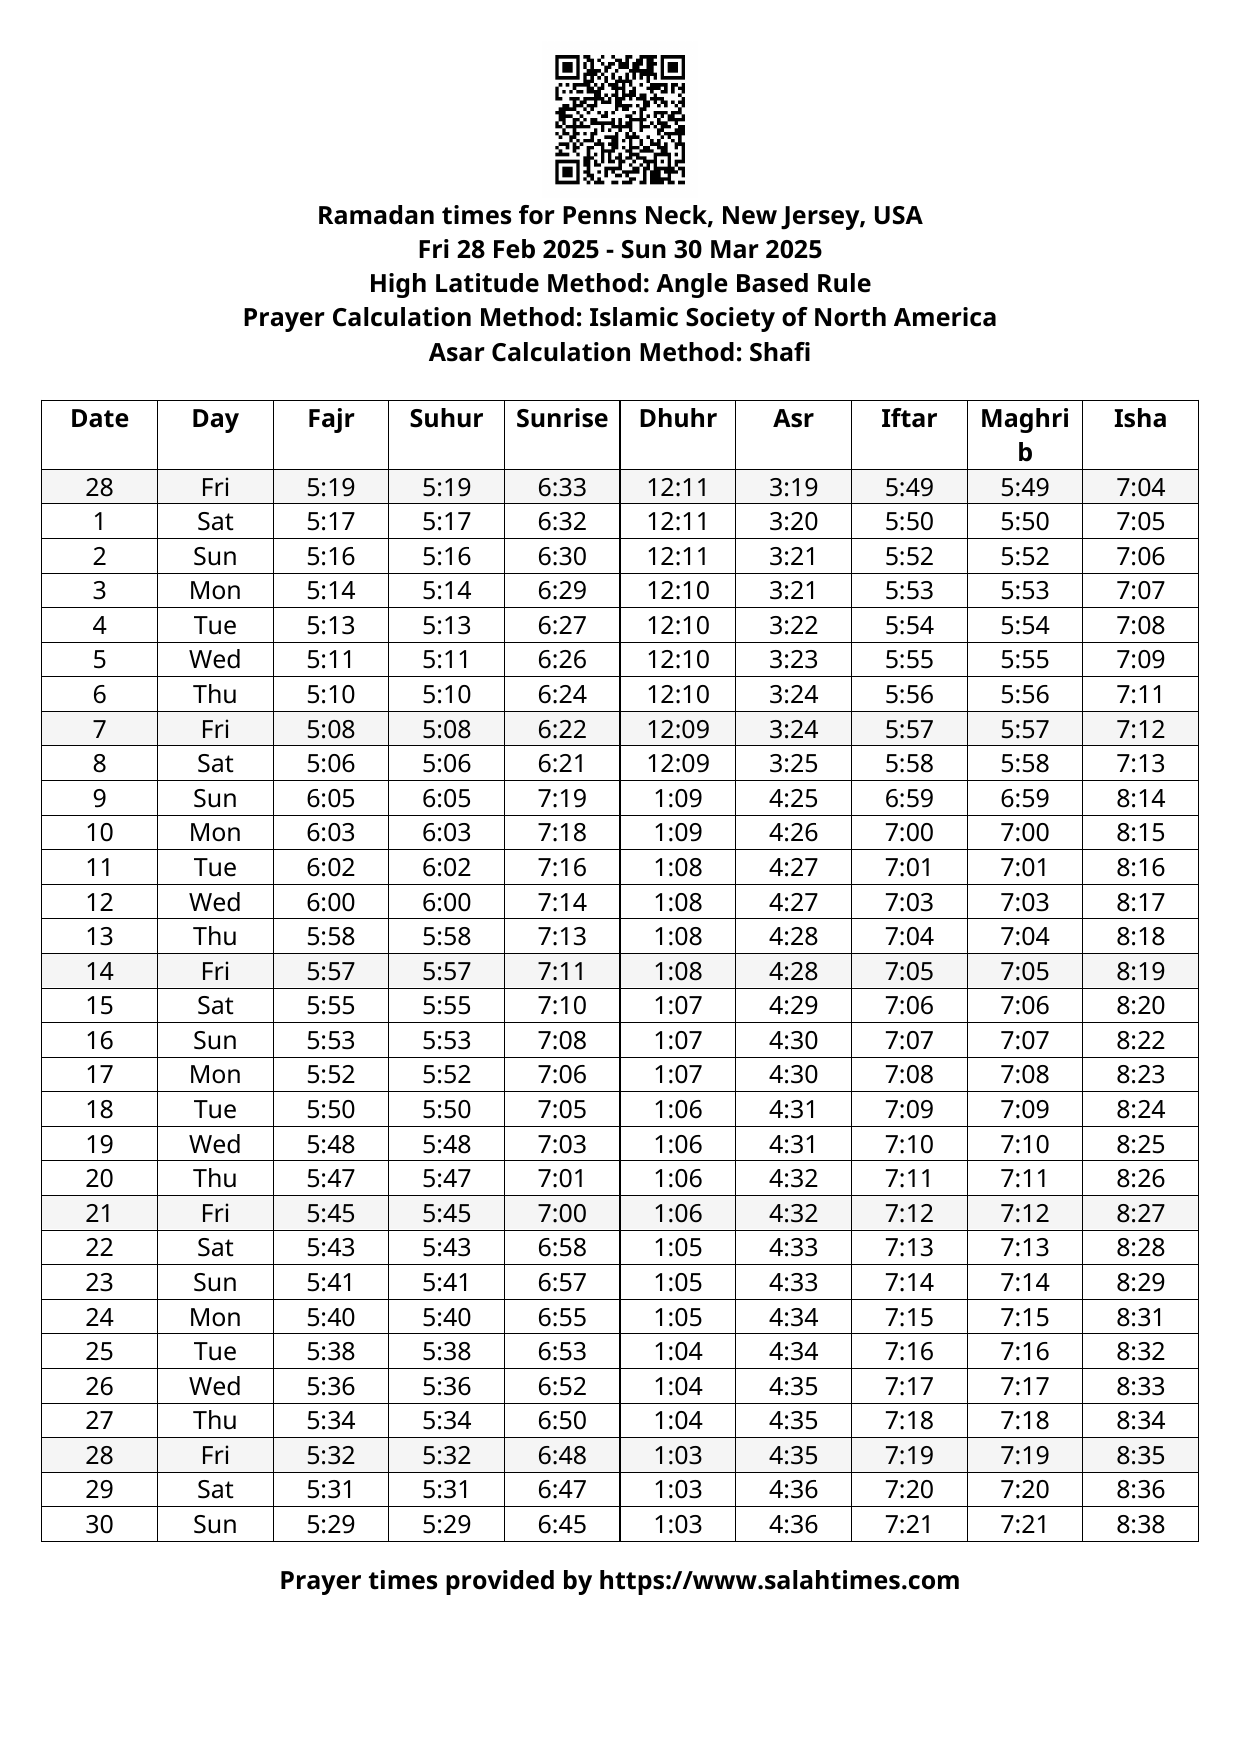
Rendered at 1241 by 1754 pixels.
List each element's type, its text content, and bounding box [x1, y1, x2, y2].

table_cell 5:58 [968, 746, 1082, 780]
table_cell 5:54 [968, 608, 1082, 642]
table_cell 7:16 [968, 1334, 1082, 1368]
table_cell Tue [158, 850, 273, 884]
table_cell 6:21 [505, 746, 619, 780]
table_cell 15 [42, 989, 157, 1022]
table_cell 8:34 [1083, 1404, 1198, 1437]
table_cell 5:52 [274, 1058, 388, 1091]
table_cell 7:09 [852, 1092, 967, 1126]
table_cell 6:59 [968, 781, 1082, 814]
table_cell 7:05 [505, 1092, 619, 1126]
table_cell Thu [158, 919, 273, 953]
table_cell 5:29 [274, 1507, 388, 1541]
table_cell 6:33 [505, 470, 619, 503]
table_cell 7:07 [852, 1023, 967, 1057]
table_cell 3:21 [736, 574, 851, 607]
table_cell 27 [42, 1404, 157, 1437]
table_cell 7:09 [1083, 643, 1198, 676]
table_cell Tue [158, 608, 273, 642]
table_cell 5:52 [968, 539, 1082, 572]
table_cell 7:10 [505, 989, 619, 1022]
table_cell 7:06 [505, 1058, 619, 1091]
table_cell 7:13 [1083, 746, 1198, 780]
table_cell 4:33 [736, 1231, 851, 1264]
table_cell 5:17 [389, 504, 504, 538]
table_cell 7:03 [505, 1127, 619, 1160]
table_cell 8:17 [1083, 885, 1198, 918]
table_cell 12:10 [621, 677, 735, 711]
table_cell 7:20 [968, 1473, 1082, 1506]
table_cell 5:19 [274, 470, 388, 503]
table_cell 3:19 [736, 470, 851, 503]
table_cell 6:53 [505, 1334, 619, 1368]
table_cell 6:26 [505, 643, 619, 676]
table_cell 7:08 [1083, 608, 1198, 642]
table_cell 7:09 [968, 1092, 1082, 1126]
text Prayer times provided by https://www.salahtimes.com [42, 1563, 1198, 1597]
table_cell 1:04 [621, 1404, 735, 1437]
table_cell 5:43 [389, 1231, 504, 1264]
table_cell 1:03 [621, 1438, 735, 1472]
table_cell Mon [158, 574, 273, 607]
table_cell 5:53 [389, 1023, 504, 1057]
table_cell 2 [42, 539, 157, 572]
picture [542, 41, 699, 198]
table_cell 7:14 [968, 1265, 1082, 1299]
table_cell 1:03 [621, 1507, 735, 1541]
table_cell 7:16 [505, 850, 619, 884]
table_cell 7:00 [852, 816, 967, 849]
table_cell 8:38 [1083, 1507, 1198, 1541]
table_cell 7:16 [852, 1334, 967, 1368]
table_cell 5:43 [274, 1231, 388, 1264]
table_cell 4:29 [736, 989, 851, 1022]
table_cell 8:31 [1083, 1300, 1198, 1333]
table_cell 5:55 [389, 989, 504, 1022]
table_cell 6:55 [505, 1300, 619, 1333]
table_cell 7:19 [852, 1438, 967, 1472]
table_cell 6:00 [274, 885, 388, 918]
table_cell 5:53 [274, 1023, 388, 1057]
table_cell 7:05 [1083, 504, 1198, 538]
table_cell 4:35 [736, 1438, 851, 1472]
table_cell 8:25 [1083, 1127, 1198, 1160]
table_cell 6:58 [505, 1231, 619, 1264]
table_cell Sun [158, 539, 273, 572]
table_cell 7:05 [852, 954, 967, 987]
text Asar Calculation Method: Shafi [42, 334, 1198, 368]
table_cell 7:10 [852, 1127, 967, 1160]
table_cell 5:11 [389, 643, 504, 676]
table_cell Sat [158, 989, 273, 1022]
table_cell 4:34 [736, 1300, 851, 1333]
table_cell 14 [42, 954, 157, 987]
table_cell 4:35 [736, 1369, 851, 1402]
table_cell 5:55 [852, 643, 967, 676]
table_cell 5:16 [389, 539, 504, 572]
table_cell 8:27 [1083, 1196, 1198, 1229]
table_cell 5:08 [389, 712, 504, 745]
table_cell 12:10 [621, 608, 735, 642]
table_cell 29 [42, 1473, 157, 1506]
table_cell 5:36 [389, 1369, 504, 1402]
table_cell 9 [42, 781, 157, 814]
table_cell 3 [42, 574, 157, 607]
table_cell 12:10 [621, 574, 735, 607]
table_cell 7:08 [968, 1058, 1082, 1091]
table_cell 12:09 [621, 712, 735, 745]
table_header Maghrib [968, 401, 1082, 469]
table_cell Sat [158, 504, 273, 538]
table_cell 4:28 [736, 919, 851, 953]
table_cell 7:01 [505, 1161, 619, 1195]
table_cell 1:04 [621, 1334, 735, 1368]
table_cell Mon [158, 816, 273, 849]
table_cell 7:05 [968, 954, 1082, 987]
table_cell 6:27 [505, 608, 619, 642]
table_cell 7:12 [1083, 712, 1198, 745]
table_cell 5:14 [389, 574, 504, 607]
table_cell 5:32 [389, 1438, 504, 1472]
table_cell 6:22 [505, 712, 619, 745]
table_cell 5:19 [389, 470, 504, 503]
table_cell Fri [158, 1196, 273, 1229]
table_cell 3:21 [736, 539, 851, 572]
table_cell Wed [158, 885, 273, 918]
table_cell 1:05 [621, 1300, 735, 1333]
table_header Isha [1083, 401, 1198, 469]
table_cell 5:55 [968, 643, 1082, 676]
table_cell 5:57 [852, 712, 967, 745]
table_cell 13 [42, 919, 157, 953]
table_cell Sat [158, 1473, 273, 1506]
table_cell 8 [42, 746, 157, 780]
table_cell 4:25 [736, 781, 851, 814]
table_cell 5:38 [389, 1334, 504, 1368]
table_cell 4:28 [736, 954, 851, 987]
table_cell 4:36 [736, 1473, 851, 1506]
table_cell 7:07 [968, 1023, 1082, 1057]
table_cell 5:13 [274, 608, 388, 642]
table_cell 5:14 [274, 574, 388, 607]
table_cell 5:53 [852, 574, 967, 607]
table_cell 12:11 [621, 539, 735, 572]
table_cell 7:10 [968, 1127, 1082, 1160]
table_cell 6:59 [852, 781, 967, 814]
table_cell 8:28 [1083, 1231, 1198, 1264]
table_cell 7:00 [968, 816, 1082, 849]
table_cell 6:45 [505, 1507, 619, 1541]
table_cell 5:06 [389, 746, 504, 780]
table_cell 5:58 [389, 919, 504, 953]
table_cell 4:34 [736, 1334, 851, 1368]
table_cell 6:02 [389, 850, 504, 884]
table_cell 12 [42, 885, 157, 918]
table_cell 1:08 [621, 850, 735, 884]
table_cell 5:10 [389, 677, 504, 711]
table_cell 5:13 [389, 608, 504, 642]
table_cell 6:29 [505, 574, 619, 607]
table_cell Thu [158, 1161, 273, 1195]
table_cell 7:11 [1083, 677, 1198, 711]
table_cell 5:47 [274, 1161, 388, 1195]
table_cell 7:12 [968, 1196, 1082, 1229]
table_cell Fri [158, 470, 273, 503]
table_cell 5:56 [968, 677, 1082, 711]
table_cell 7:20 [852, 1473, 967, 1506]
table_cell 19 [42, 1127, 157, 1160]
table_cell 6:00 [389, 885, 504, 918]
table_cell 7:17 [852, 1369, 967, 1402]
table_cell 16 [42, 1023, 157, 1057]
table_cell 6:30 [505, 539, 619, 572]
text Fri 28 Feb 2025 - Sun 30 Mar 2025 [42, 232, 1198, 266]
table_cell 12:09 [621, 746, 735, 780]
table_cell 28 [42, 1438, 157, 1472]
table_cell 7:12 [852, 1196, 967, 1229]
table_cell 8:20 [1083, 989, 1198, 1022]
table_cell 5:55 [274, 989, 388, 1022]
table_cell 1 [42, 504, 157, 538]
table_cell 4:32 [736, 1196, 851, 1229]
table_header Sunrise [505, 401, 619, 469]
table_cell 8:23 [1083, 1058, 1198, 1091]
table_cell 5:41 [274, 1265, 388, 1299]
table_cell 5 [42, 643, 157, 676]
table_cell 4:31 [736, 1092, 851, 1126]
table_cell 7:03 [968, 885, 1082, 918]
table_cell 5:57 [968, 712, 1082, 745]
table_cell 7:19 [505, 781, 619, 814]
table_cell 20 [42, 1161, 157, 1195]
table_cell Sun [158, 781, 273, 814]
table_cell 5:10 [274, 677, 388, 711]
table_cell 5:31 [389, 1473, 504, 1506]
table_cell 7:04 [852, 919, 967, 953]
table_cell 8:35 [1083, 1438, 1198, 1472]
table_cell 7:18 [505, 816, 619, 849]
table_cell 1:08 [621, 885, 735, 918]
table_cell 5:16 [274, 539, 388, 572]
table_cell 8:24 [1083, 1092, 1198, 1126]
table_cell 24 [42, 1300, 157, 1333]
table_cell 26 [42, 1369, 157, 1402]
table_cell 7:04 [1083, 470, 1198, 503]
table_cell 5:52 [389, 1058, 504, 1091]
table_cell 12:11 [621, 504, 735, 538]
table_cell 4 [42, 608, 157, 642]
table_cell 8:26 [1083, 1161, 1198, 1195]
table_header Suhur [389, 401, 504, 469]
table_cell 5:49 [852, 470, 967, 503]
table_cell 5:29 [389, 1507, 504, 1541]
table_cell 12:10 [621, 643, 735, 676]
table_cell 7:11 [505, 954, 619, 987]
table_cell 4:27 [736, 885, 851, 918]
table_cell Sun [158, 1023, 273, 1057]
table_cell 7:11 [852, 1161, 967, 1195]
table_cell 5:17 [274, 504, 388, 538]
table_cell 6:05 [274, 781, 388, 814]
table_cell 1:07 [621, 1023, 735, 1057]
table_cell 1:06 [621, 1196, 735, 1229]
table_cell 11 [42, 850, 157, 884]
table_cell 5:58 [274, 919, 388, 953]
table_cell 7:06 [1083, 539, 1198, 572]
table_cell 5:34 [274, 1404, 388, 1437]
table_cell Fri [158, 1438, 273, 1472]
table_cell 5:45 [274, 1196, 388, 1229]
table_cell 5:11 [274, 643, 388, 676]
table_cell 7:21 [968, 1507, 1082, 1541]
table_cell 6:48 [505, 1438, 619, 1472]
table_cell 6:50 [505, 1404, 619, 1437]
table_cell 5:40 [274, 1300, 388, 1333]
table_cell 3:22 [736, 608, 851, 642]
table_cell 5:48 [274, 1127, 388, 1160]
table_header Dhuhr [621, 401, 735, 469]
table_cell 12:11 [621, 470, 735, 503]
table_cell Thu [158, 677, 273, 711]
table_cell 17 [42, 1058, 157, 1091]
table_cell 7:04 [968, 919, 1082, 953]
table_cell 7:13 [968, 1231, 1082, 1264]
table_cell 7:18 [852, 1404, 967, 1437]
table_cell 5:50 [274, 1092, 388, 1126]
table_cell 5:49 [968, 470, 1082, 503]
table_cell 1:09 [621, 816, 735, 849]
table_cell 10 [42, 816, 157, 849]
table_cell Fri [158, 712, 273, 745]
table_cell 4:32 [736, 1161, 851, 1195]
table_cell 4:31 [736, 1127, 851, 1160]
table_cell 8:16 [1083, 850, 1198, 884]
table_cell 1:06 [621, 1092, 735, 1126]
table_cell 8:19 [1083, 954, 1198, 987]
table_cell Sun [158, 1265, 273, 1299]
table_cell 7:14 [852, 1265, 967, 1299]
table_cell 5:34 [389, 1404, 504, 1437]
table_cell 4:30 [736, 1023, 851, 1057]
table_cell 5:50 [389, 1092, 504, 1126]
table_cell Sat [158, 746, 273, 780]
table_cell 28 [42, 470, 157, 503]
table_cell 5:06 [274, 746, 388, 780]
table_cell 4:35 [736, 1404, 851, 1437]
table_cell 7:19 [968, 1438, 1082, 1472]
table_cell 5:48 [389, 1127, 504, 1160]
table_header Asr [736, 401, 851, 469]
table_cell 7:08 [852, 1058, 967, 1091]
table_cell 5:32 [274, 1438, 388, 1472]
table_header Fajr [274, 401, 388, 469]
table_cell 7:01 [852, 850, 967, 884]
table_cell Wed [158, 643, 273, 676]
table_cell 8:14 [1083, 781, 1198, 814]
table_cell 7 [42, 712, 157, 745]
table_cell 4:27 [736, 850, 851, 884]
table_cell 6:03 [274, 816, 388, 849]
table_cell 7:17 [968, 1369, 1082, 1402]
table_cell 7:13 [505, 919, 619, 953]
table_cell 18 [42, 1092, 157, 1126]
table_cell 7:01 [968, 850, 1082, 884]
table_cell 7:07 [1083, 574, 1198, 607]
table_header Iftar [852, 401, 967, 469]
table_cell 6 [42, 677, 157, 711]
table_cell 1:08 [621, 919, 735, 953]
text Prayer Calculation Method: Islamic Society of North America [42, 300, 1198, 334]
table_cell 8:29 [1083, 1265, 1198, 1299]
table_cell 25 [42, 1334, 157, 1368]
table_cell 5:53 [968, 574, 1082, 607]
table_cell 5:57 [389, 954, 504, 987]
table_cell 7:03 [852, 885, 967, 918]
table_cell 5:57 [274, 954, 388, 987]
table_cell 5:38 [274, 1334, 388, 1368]
table_header Date [42, 401, 157, 469]
table_cell 5:41 [389, 1265, 504, 1299]
text High Latitude Method: Angle Based Rule [42, 266, 1198, 300]
table_cell 3:25 [736, 746, 851, 780]
table_cell 6:57 [505, 1265, 619, 1299]
table_cell Wed [158, 1127, 273, 1160]
table_cell 5:08 [274, 712, 388, 745]
table_cell 8:22 [1083, 1023, 1198, 1057]
table_cell 7:00 [505, 1196, 619, 1229]
table_cell Sat [158, 1231, 273, 1264]
table_cell 7:13 [852, 1231, 967, 1264]
table_cell 21 [42, 1196, 157, 1229]
table_cell 5:52 [852, 539, 967, 572]
table_cell 4:36 [736, 1507, 851, 1541]
table_cell 1:09 [621, 781, 735, 814]
table_cell 1:04 [621, 1369, 735, 1402]
table_cell 7:11 [968, 1161, 1082, 1195]
table_cell Fri [158, 954, 273, 987]
table_cell 4:26 [736, 816, 851, 849]
table_cell 4:33 [736, 1265, 851, 1299]
table_cell 1:05 [621, 1231, 735, 1264]
table_cell 7:15 [852, 1300, 967, 1333]
table_cell 6:03 [389, 816, 504, 849]
table_cell 7:06 [852, 989, 967, 1022]
table_cell 8:18 [1083, 919, 1198, 953]
table_cell 1:03 [621, 1473, 735, 1506]
table_cell 7:21 [852, 1507, 967, 1541]
table_cell 6:05 [389, 781, 504, 814]
table_cell 8:15 [1083, 816, 1198, 849]
table_cell 8:36 [1083, 1473, 1198, 1506]
table_cell 7:06 [968, 989, 1082, 1022]
text Ramadan times for Penns Neck, New Jersey, USA [42, 198, 1198, 232]
table_cell 4:30 [736, 1058, 851, 1091]
table_cell 3:24 [736, 712, 851, 745]
table_header Day [158, 401, 273, 469]
table_cell 8:33 [1083, 1369, 1198, 1402]
table_cell 1:06 [621, 1127, 735, 1160]
table_cell Mon [158, 1058, 273, 1091]
table_cell Tue [158, 1092, 273, 1126]
table_cell 1:07 [621, 989, 735, 1022]
table_cell 3:20 [736, 504, 851, 538]
table_cell 5:56 [852, 677, 967, 711]
table_cell 6:32 [505, 504, 619, 538]
table_cell 8:32 [1083, 1334, 1198, 1368]
table_cell 5:54 [852, 608, 967, 642]
table_cell 6:24 [505, 677, 619, 711]
table_cell 30 [42, 1507, 157, 1541]
table_cell 1:07 [621, 1058, 735, 1091]
table_cell 5:58 [852, 746, 967, 780]
table_cell 1:05 [621, 1265, 735, 1299]
table_cell 1:08 [621, 954, 735, 987]
table_cell 7:18 [968, 1404, 1082, 1437]
table_cell 5:50 [968, 504, 1082, 538]
table_cell 1:06 [621, 1161, 735, 1195]
table_cell 3:24 [736, 677, 851, 711]
table_cell 5:47 [389, 1161, 504, 1195]
table_cell Sun [158, 1507, 273, 1541]
table_cell 22 [42, 1231, 157, 1264]
table_cell 7:14 [505, 885, 619, 918]
table_cell 23 [42, 1265, 157, 1299]
table_cell 5:31 [274, 1473, 388, 1506]
table_cell 5:36 [274, 1369, 388, 1402]
table_cell 7:08 [505, 1023, 619, 1057]
table_cell 3:23 [736, 643, 851, 676]
table_cell Mon [158, 1300, 273, 1333]
table_cell 5:40 [389, 1300, 504, 1333]
table_cell 6:52 [505, 1369, 619, 1402]
table_cell Wed [158, 1369, 273, 1402]
table_cell 6:47 [505, 1473, 619, 1506]
table_cell Tue [158, 1334, 273, 1368]
table_cell 6:02 [274, 850, 388, 884]
table_cell 7:15 [968, 1300, 1082, 1333]
table_cell 5:50 [852, 504, 967, 538]
table_cell Thu [158, 1404, 273, 1437]
table_cell 5:45 [389, 1196, 504, 1229]
